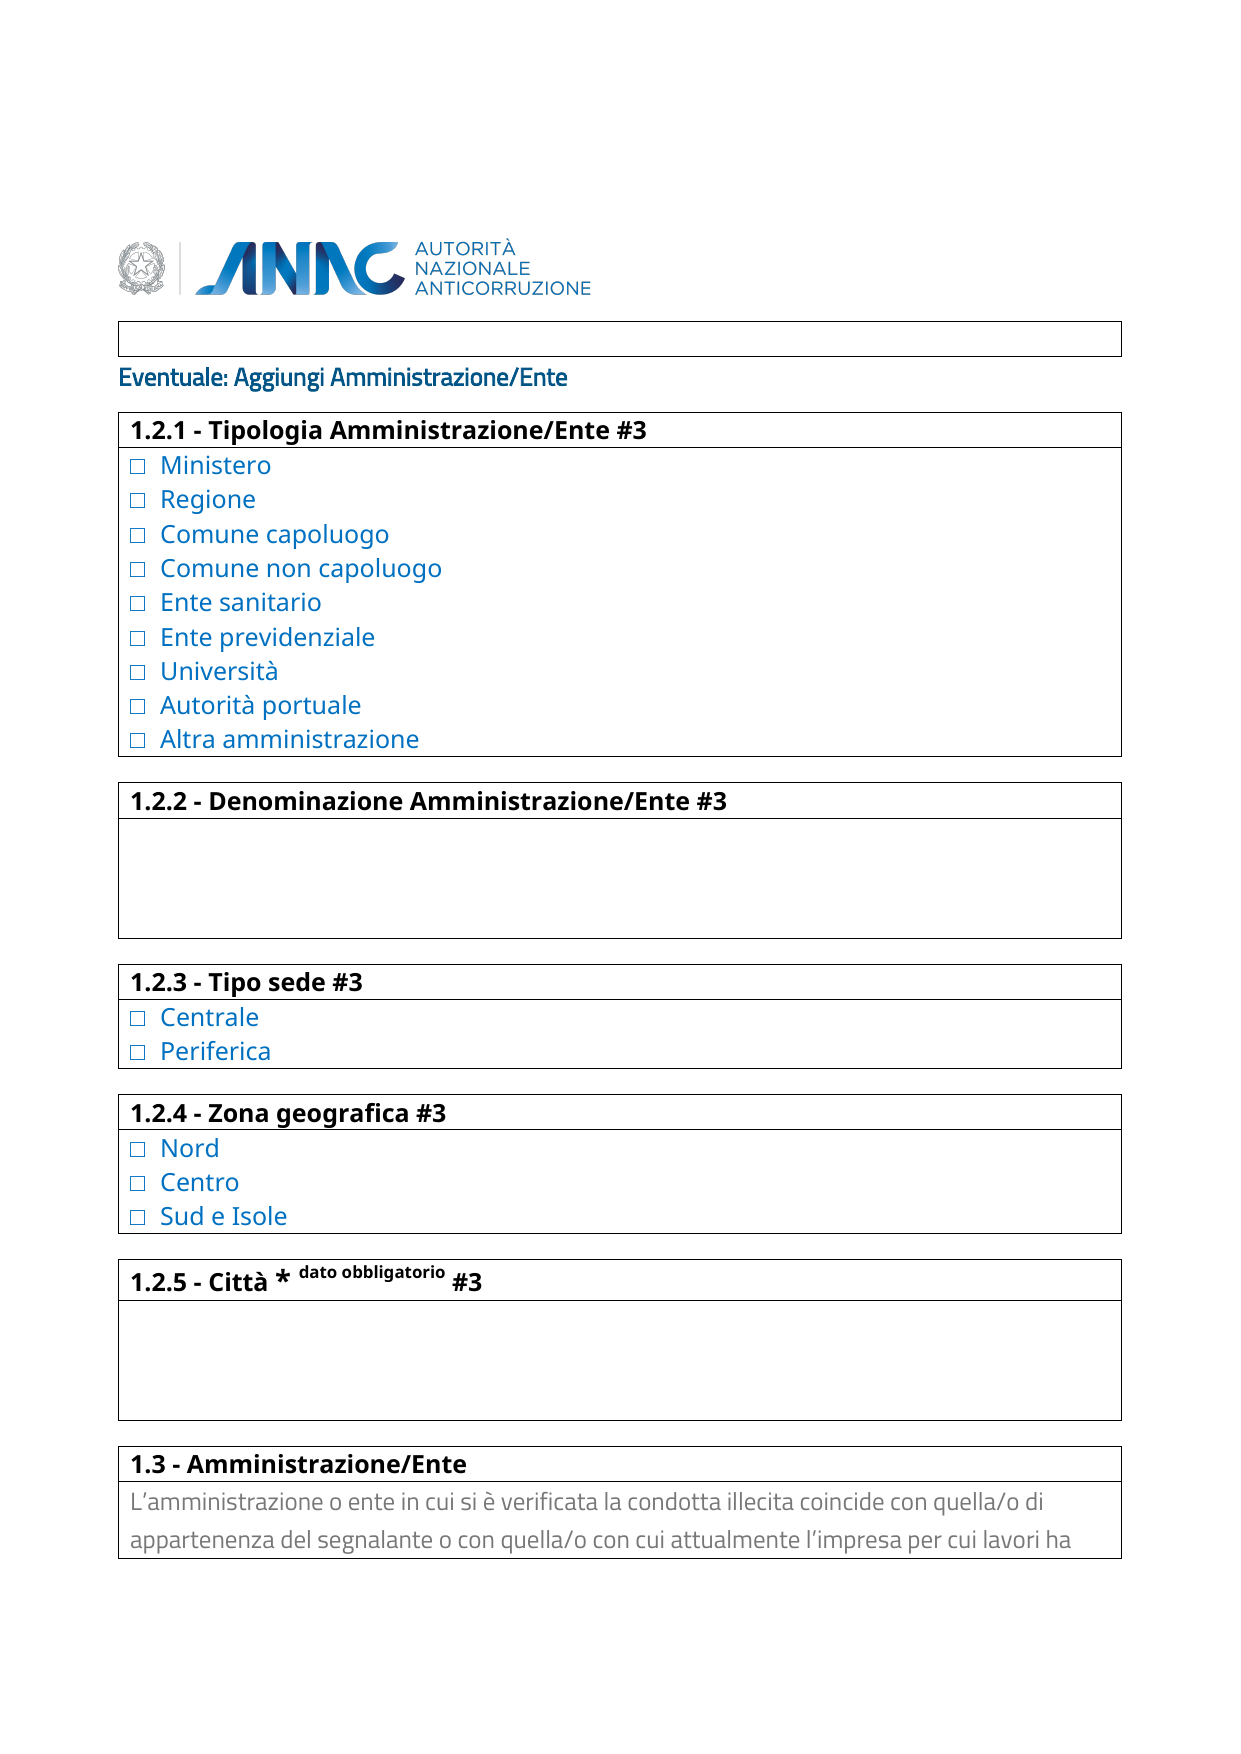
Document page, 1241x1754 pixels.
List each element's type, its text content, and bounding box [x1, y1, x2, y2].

text Eventuale: Aggiungi Amministrazione/Ente [118, 357, 1107, 395]
table_cell [119, 819, 1121, 937]
picture [118, 238, 591, 295]
table_cell [119, 322, 1121, 356]
table_cell □ Ministero □ Regione □ Comune capoluogo □ Comune non capoluogo □ Ente sanitario □ Ente previdenziale □ Università □ Autorità portuale □ Altra amministrazione [119, 448, 1121, 756]
table_header 1.2.2 - Denominazione Amministrazione/Ente #3 [119, 783, 1121, 817]
table_cell □ Nord □ Centro □ Sud e Isole [119, 1130, 1121, 1233]
table_header 1.2.5 - Città * dato obbligatorio #3 [119, 1260, 1121, 1300]
table_cell [119, 1301, 1121, 1420]
table_header 1.2.3 - Tipo sede #3 [119, 965, 1121, 999]
table_cell □ Centrale □ Periferica [119, 1000, 1121, 1068]
table_header 1.2.1 - Tipologia Amministrazione/Ente #3 [119, 413, 1121, 447]
table_header 1.3 - Amministrazione/Ente [119, 1447, 1121, 1481]
table_header 1.2.4 - Zona geografica #3 [119, 1095, 1121, 1129]
